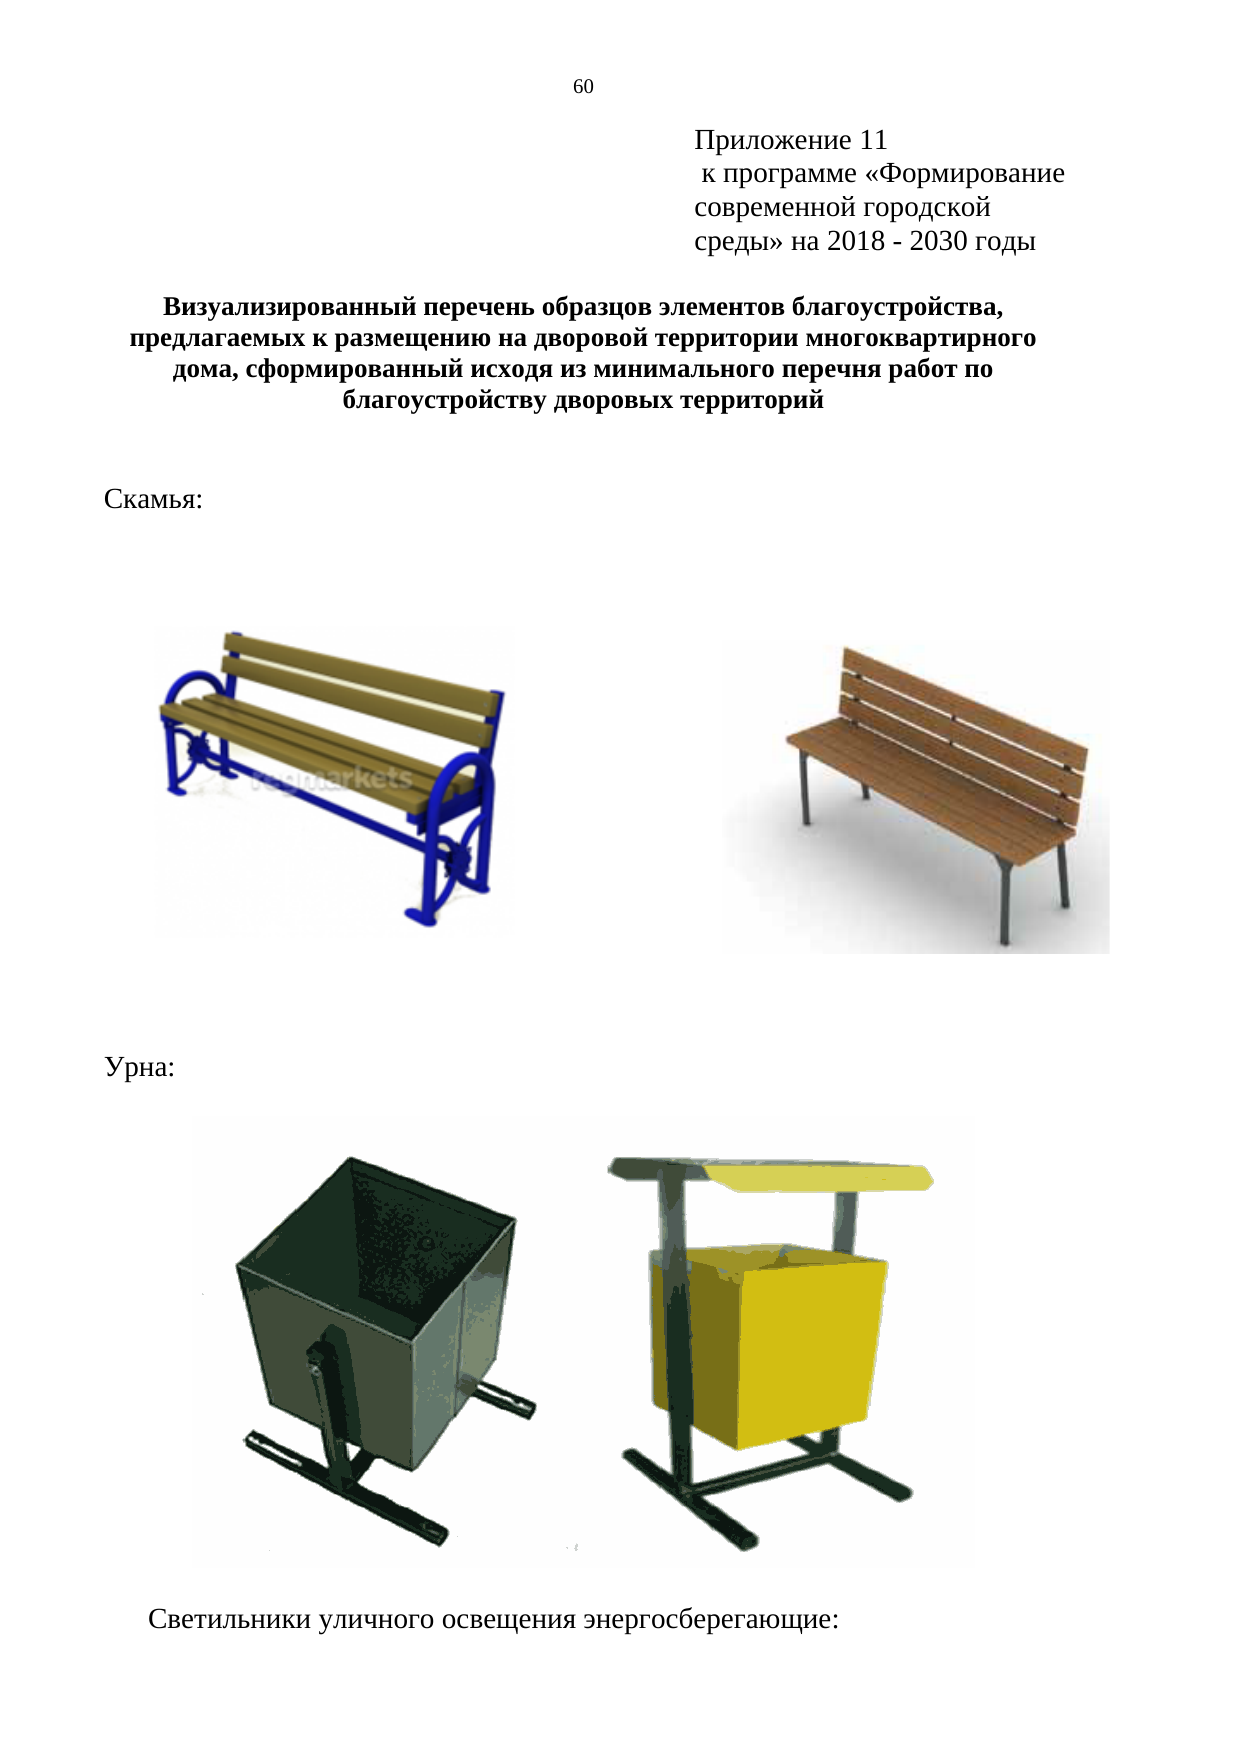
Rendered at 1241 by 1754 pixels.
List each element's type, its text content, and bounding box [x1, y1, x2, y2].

text Светильники уличного освещения энергосберегающие: [148, 1601, 1093, 1635]
text Визуализированный перечень образцов элементов благоустройства, предлагаемых к размещению на дворовой территории многоквартирного дома, сформированный исходя из минимального перечня работ по благоустройству дворовых территорий [103, 290, 1063, 414]
picture [722, 640, 1110, 954]
text Приложение 11 [694, 122, 1078, 156]
text Скамья: [103, 481, 1093, 515]
text к программе «Формирование современной городской среды» на 2018 - 2030 годы [694, 156, 1078, 256]
picture [192, 1116, 975, 1568]
picture [154, 626, 515, 938]
text Урна: [103, 1049, 1093, 1083]
